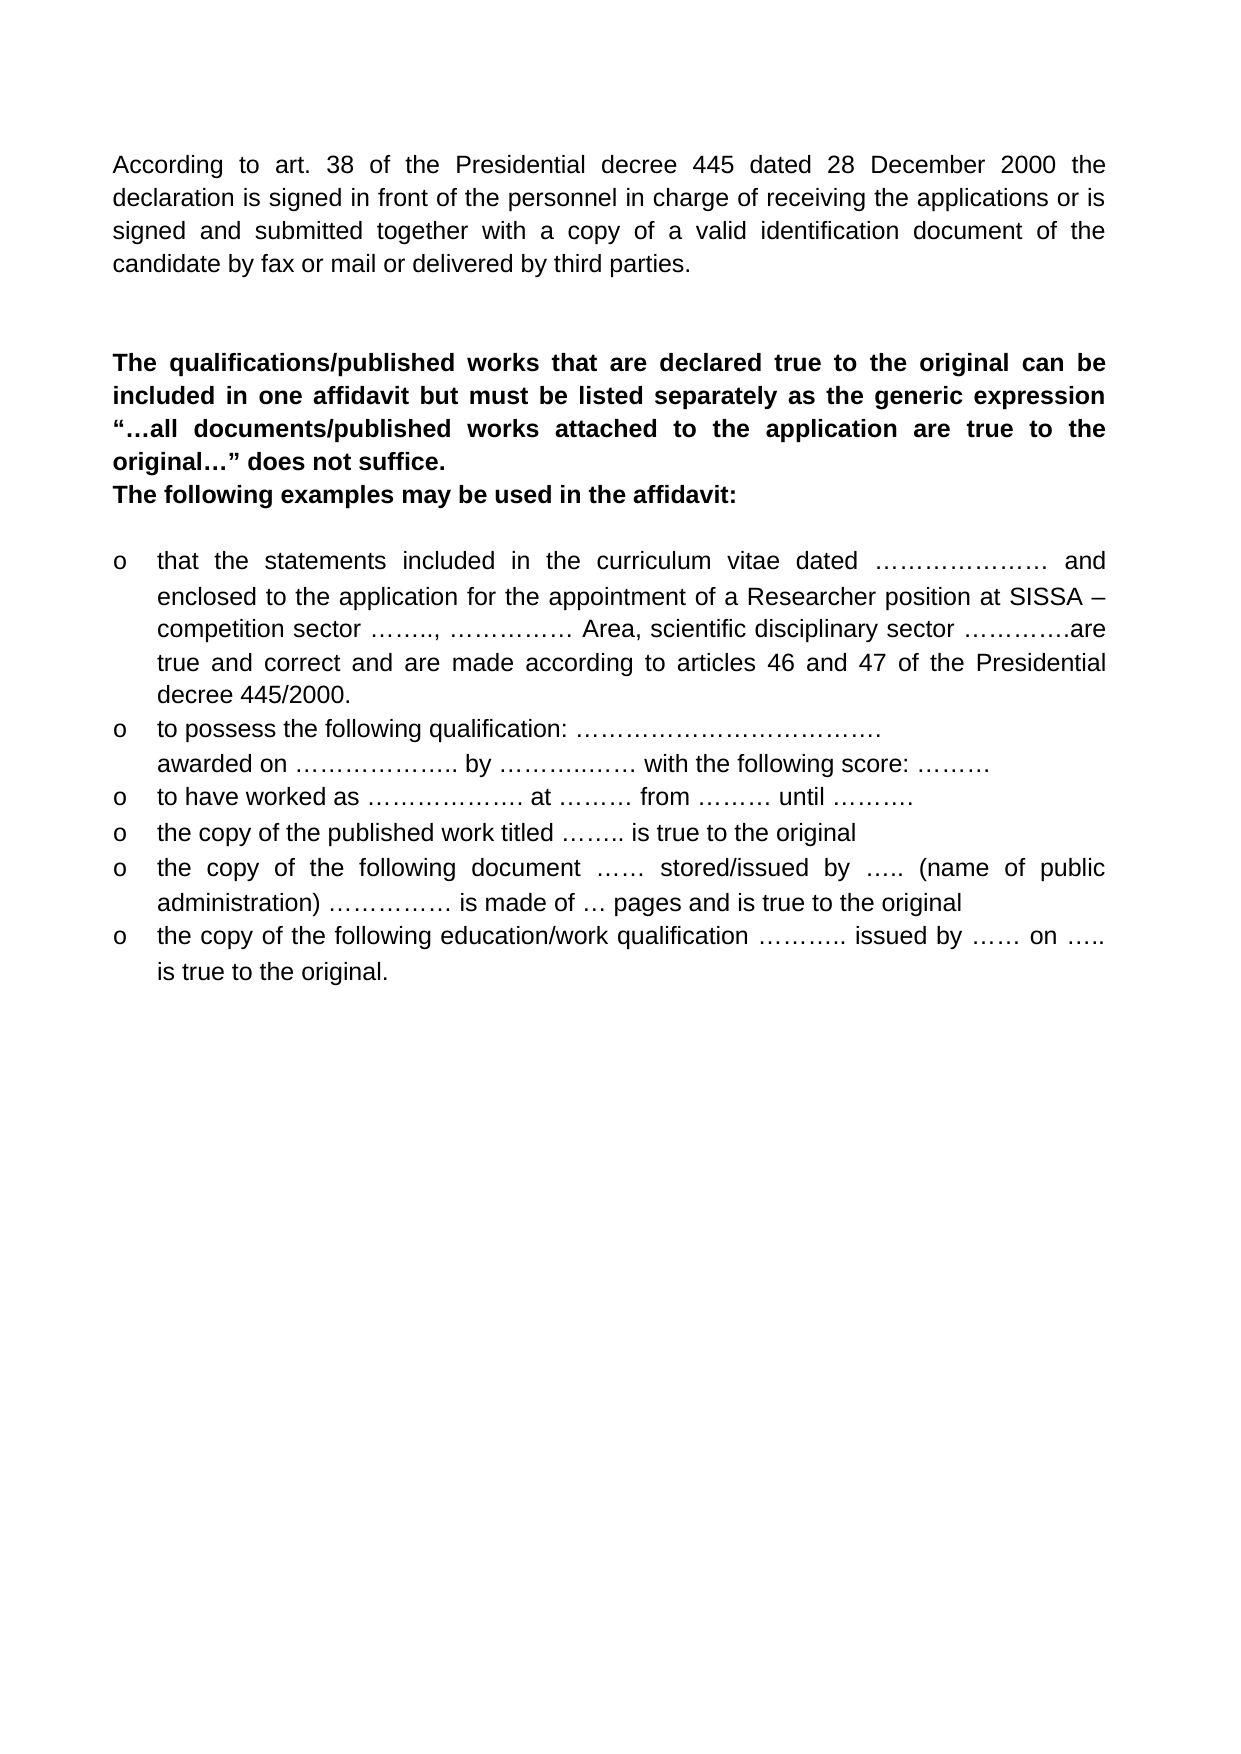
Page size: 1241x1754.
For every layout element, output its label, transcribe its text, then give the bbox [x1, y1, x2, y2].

list the copy of the published work titled …….. is true to the original [112, 818, 1107, 848]
list the copy of the following education/work qualification ……….. issued by …… on ….. is true to the original. [112, 921, 1107, 985]
list that the statements included in the curriculum vitae dated ………………… and enclosed to the application for the appointment of a Researcher position at SISSA – competition sector …….., …………… Area, scientific disciplinary sector ………….are true and correct and are made according to articles 46 and 47 of the Presidential decree 445/2000. [112, 546, 1107, 709]
text The following examples may be used in the affidavit: [112, 480, 1107, 509]
list to have worked as ………………. at ……… from ……… until ………. [112, 782, 1107, 813]
text The qualifications/published works that are declared true to the original can be included in one affidavit but must be listed separately as the generic expression “…all documents/published works attached to the application are true to the original…” does not suffice. [112, 348, 1107, 476]
list the copy of the following document …… stored/issued by ….. (name of public administration) …………… is made of … pages and is true to the original [112, 853, 1107, 917]
text According to art. 38 of the Presidential decree 445 dated 28 December 2000 the declaration is signed in front of the personnel in charge of receiving the applications or is signed and submitted together with a copy of a valid identification document of the candidate by fax or mail or delivered by third parties. [112, 150, 1107, 278]
list to possess the following qualification: ………………………………. [112, 713, 1107, 744]
list awarded on ……………….. by ………..…… with the following score: ……… [157, 749, 1107, 778]
